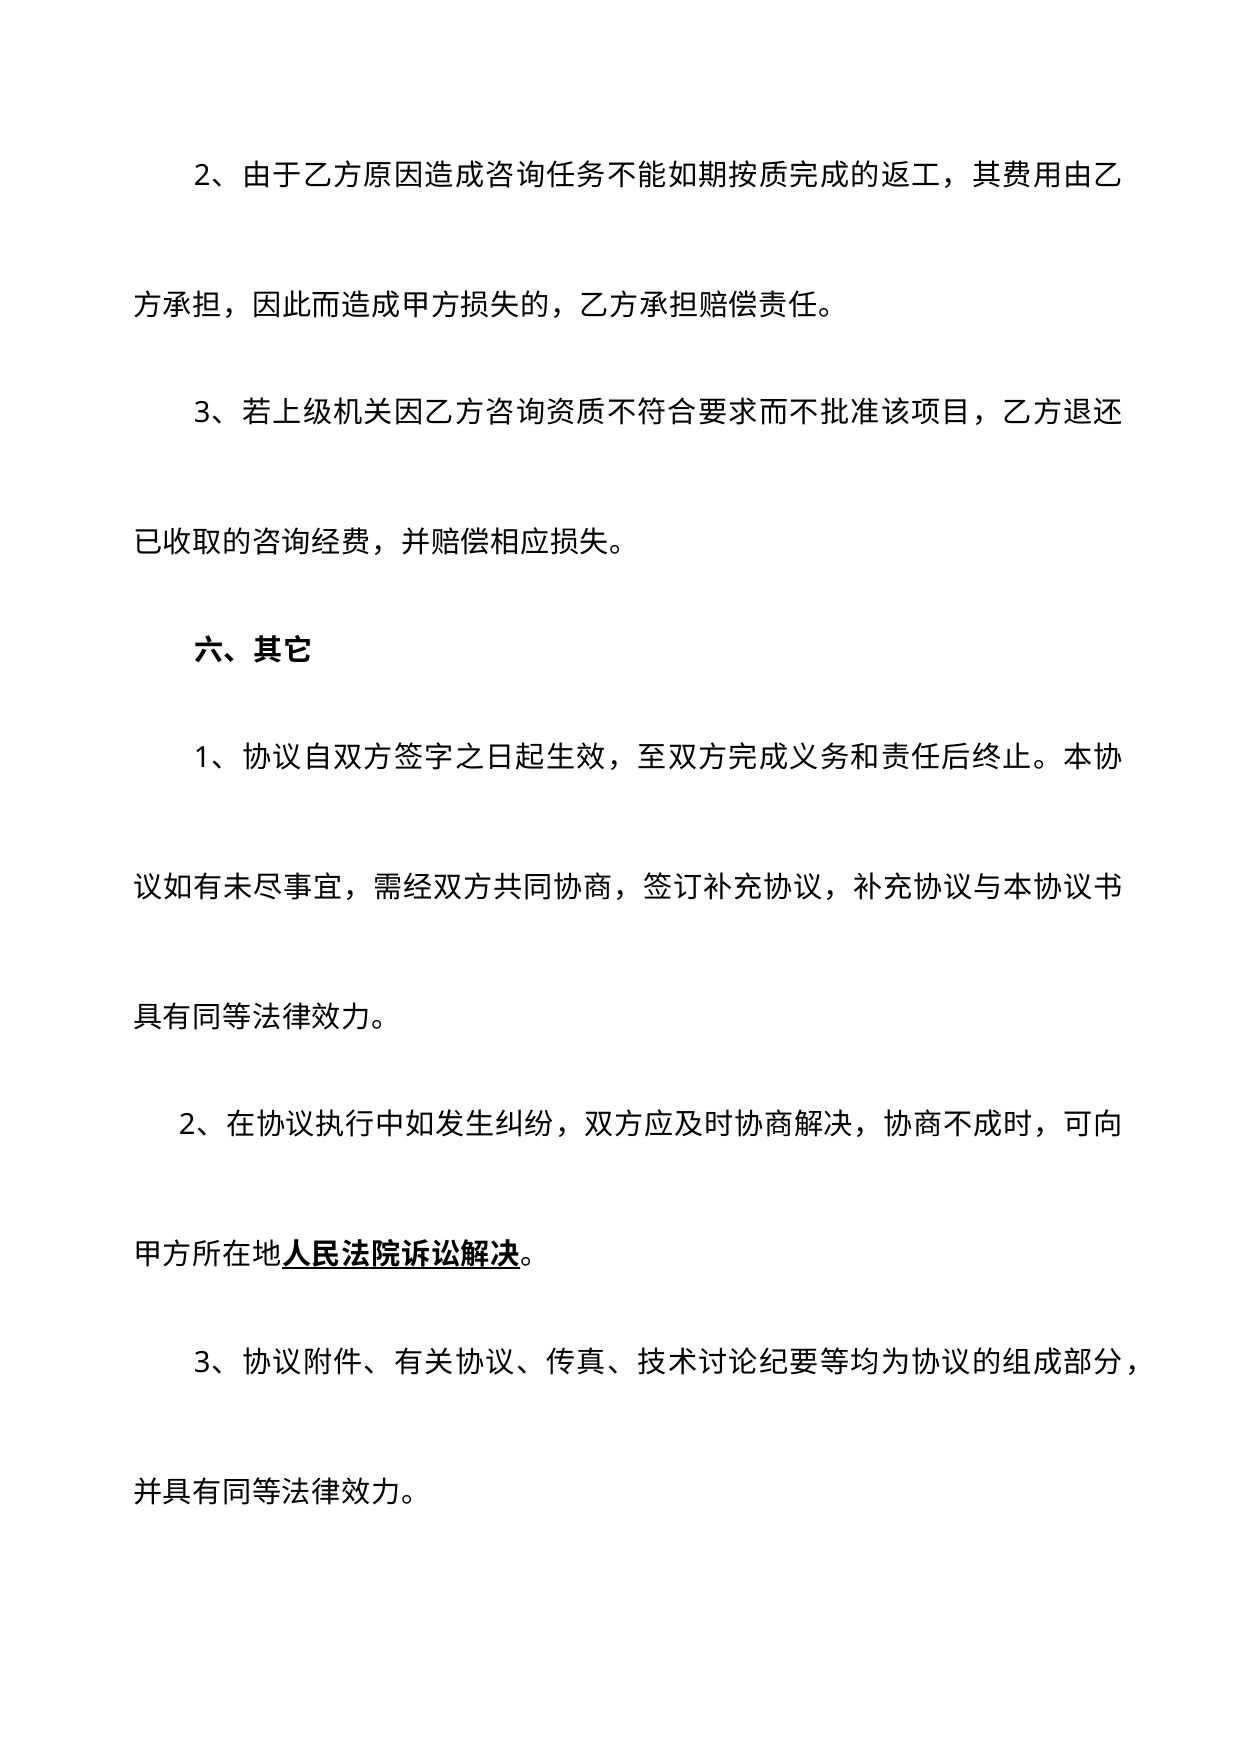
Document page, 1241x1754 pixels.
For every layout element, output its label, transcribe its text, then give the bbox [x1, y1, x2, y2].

text 1、协议自双方签字之日起生效，至双方完成义务和责任后终止。本协议如有未尽事宜，需经双方共同协商，签订补充协议，补充协议与本协议书具有同等法律效力。 [133, 722, 1125, 1047]
text 3、协议附件、有关协议、传真、技术讨论纪要等均为协议的组成部分，并具有同等法律效力。 [133, 1327, 1125, 1522]
text 2、由于乙方原因造成咨询任务不能如期按质完成的返工，其费用由乙方承担，因此而造成甲方损失的，乙方承担赔偿责任。 [133, 140, 1125, 335]
text 六、其它 [133, 615, 1125, 680]
text 2、在协议执行中如发生纠纷，双方应及时协商解决，协商不成时，可向甲方所在地人民法院诉讼解决。 [133, 1089, 1125, 1284]
text 3、若上级机关因乙方咨询资质不符合要求而不批准该项目，乙方退还已收取的咨询经费，并赔偿相应损失。 [133, 378, 1125, 573]
